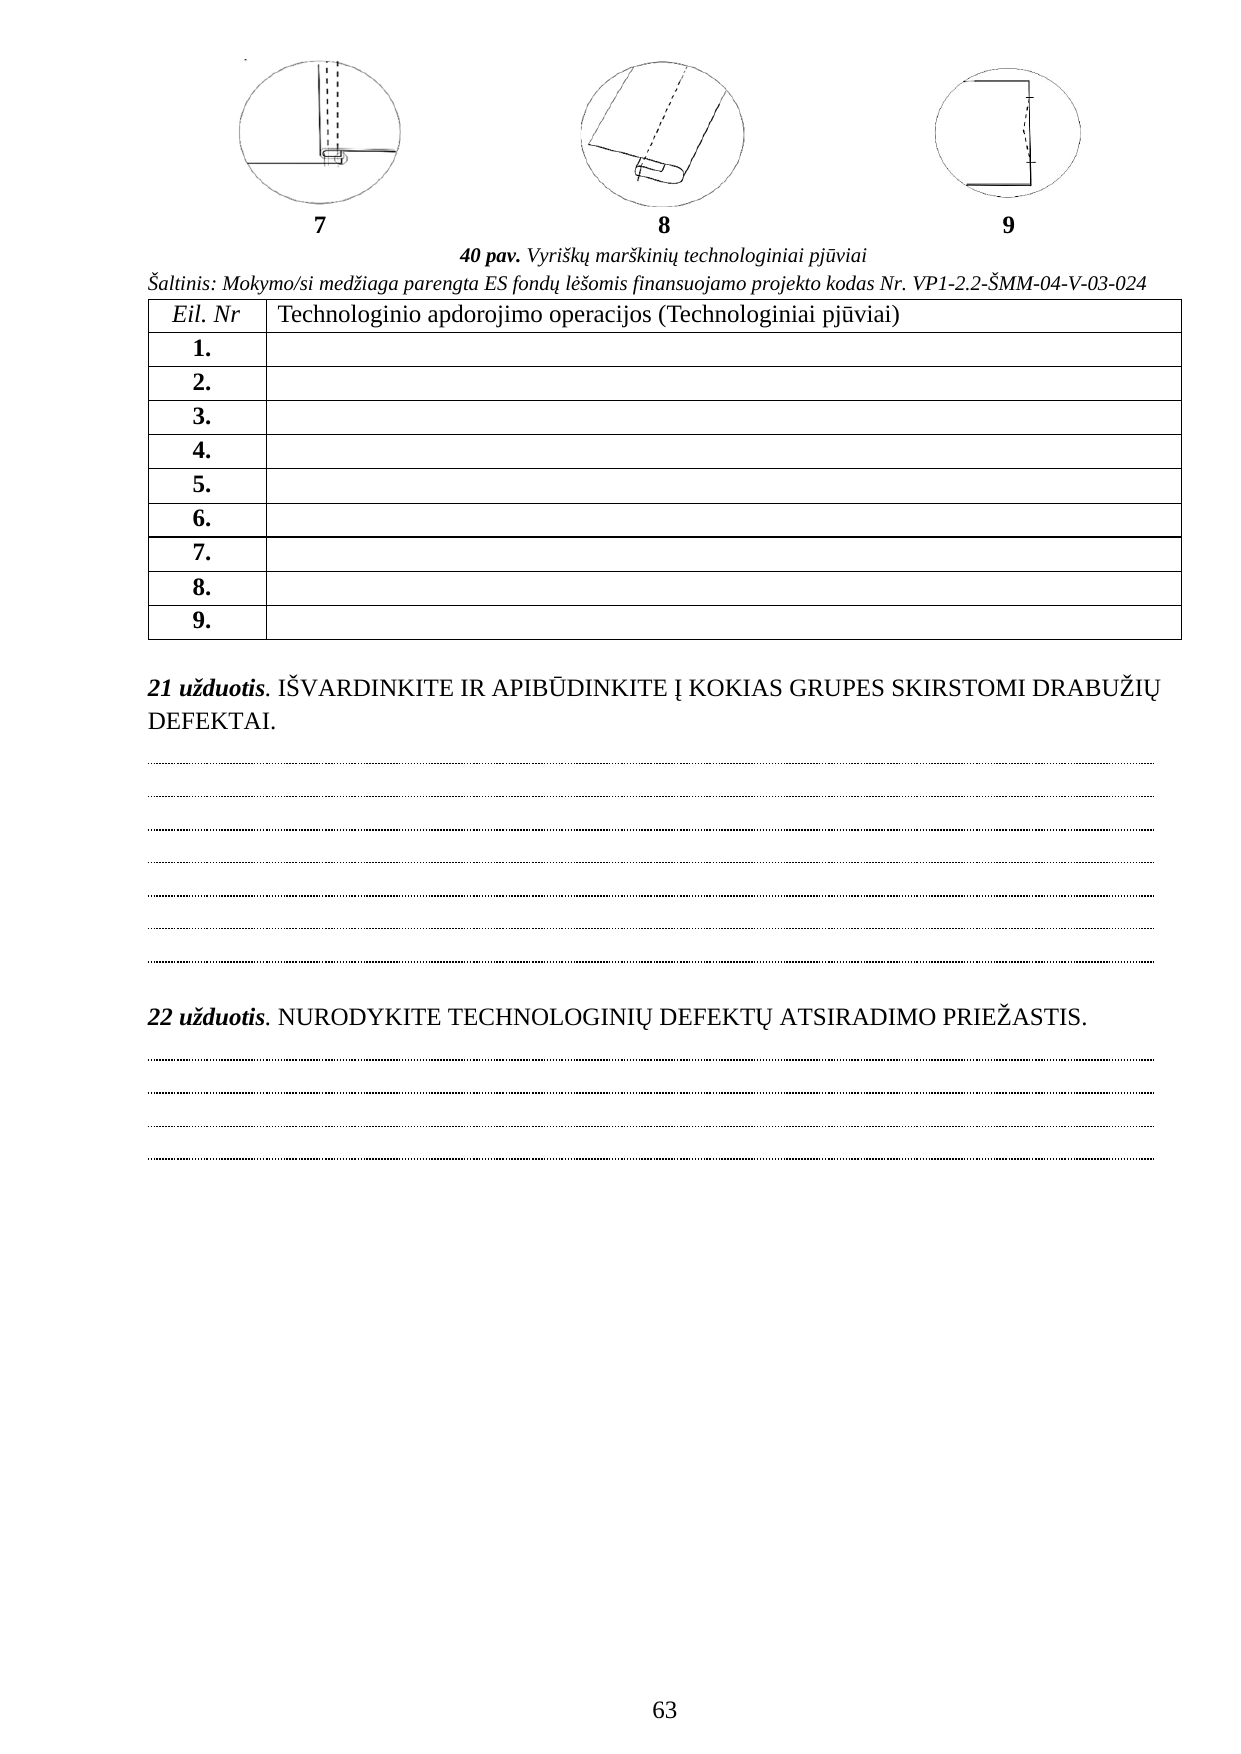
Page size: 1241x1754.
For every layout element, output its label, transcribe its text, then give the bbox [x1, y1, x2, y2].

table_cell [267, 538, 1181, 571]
picture [235, 59, 405, 207]
picture [930, 59, 1088, 207]
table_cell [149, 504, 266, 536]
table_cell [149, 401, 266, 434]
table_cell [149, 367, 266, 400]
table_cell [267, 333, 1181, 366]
text 40 pav. Vyriškų marškinių technologiniai pjūviai [148, 243, 1181, 267]
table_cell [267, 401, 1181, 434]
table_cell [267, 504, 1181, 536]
text 21 užduotis. IŠVARDINKITE IR APIBŪDINKITE Į KOKIAS GRUPES SKIRSTOMI DRABUŽIŲ DEFEKTAI. [148, 673, 1181, 734]
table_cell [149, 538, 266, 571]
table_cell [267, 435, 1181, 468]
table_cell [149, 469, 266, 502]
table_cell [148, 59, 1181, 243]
picture [580, 59, 748, 207]
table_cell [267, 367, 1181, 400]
text Šaltinis: Mokymo/si medžiaga parengta ES fondų lėšomis finansuojamo projekto kodas Nr. VP1-2.2-ŠMM-04-V-03-024 [148, 271, 1181, 295]
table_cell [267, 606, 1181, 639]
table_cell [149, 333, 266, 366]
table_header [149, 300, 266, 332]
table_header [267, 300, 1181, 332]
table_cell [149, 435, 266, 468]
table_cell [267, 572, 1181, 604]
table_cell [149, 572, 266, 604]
text 22 užduotis. NURODYKITE TECHNOLOGINIŲ DEFEKTŲ ATSIRADIMO PRIEŽASTIS. [148, 1002, 1181, 1031]
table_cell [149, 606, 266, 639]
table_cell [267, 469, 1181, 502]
